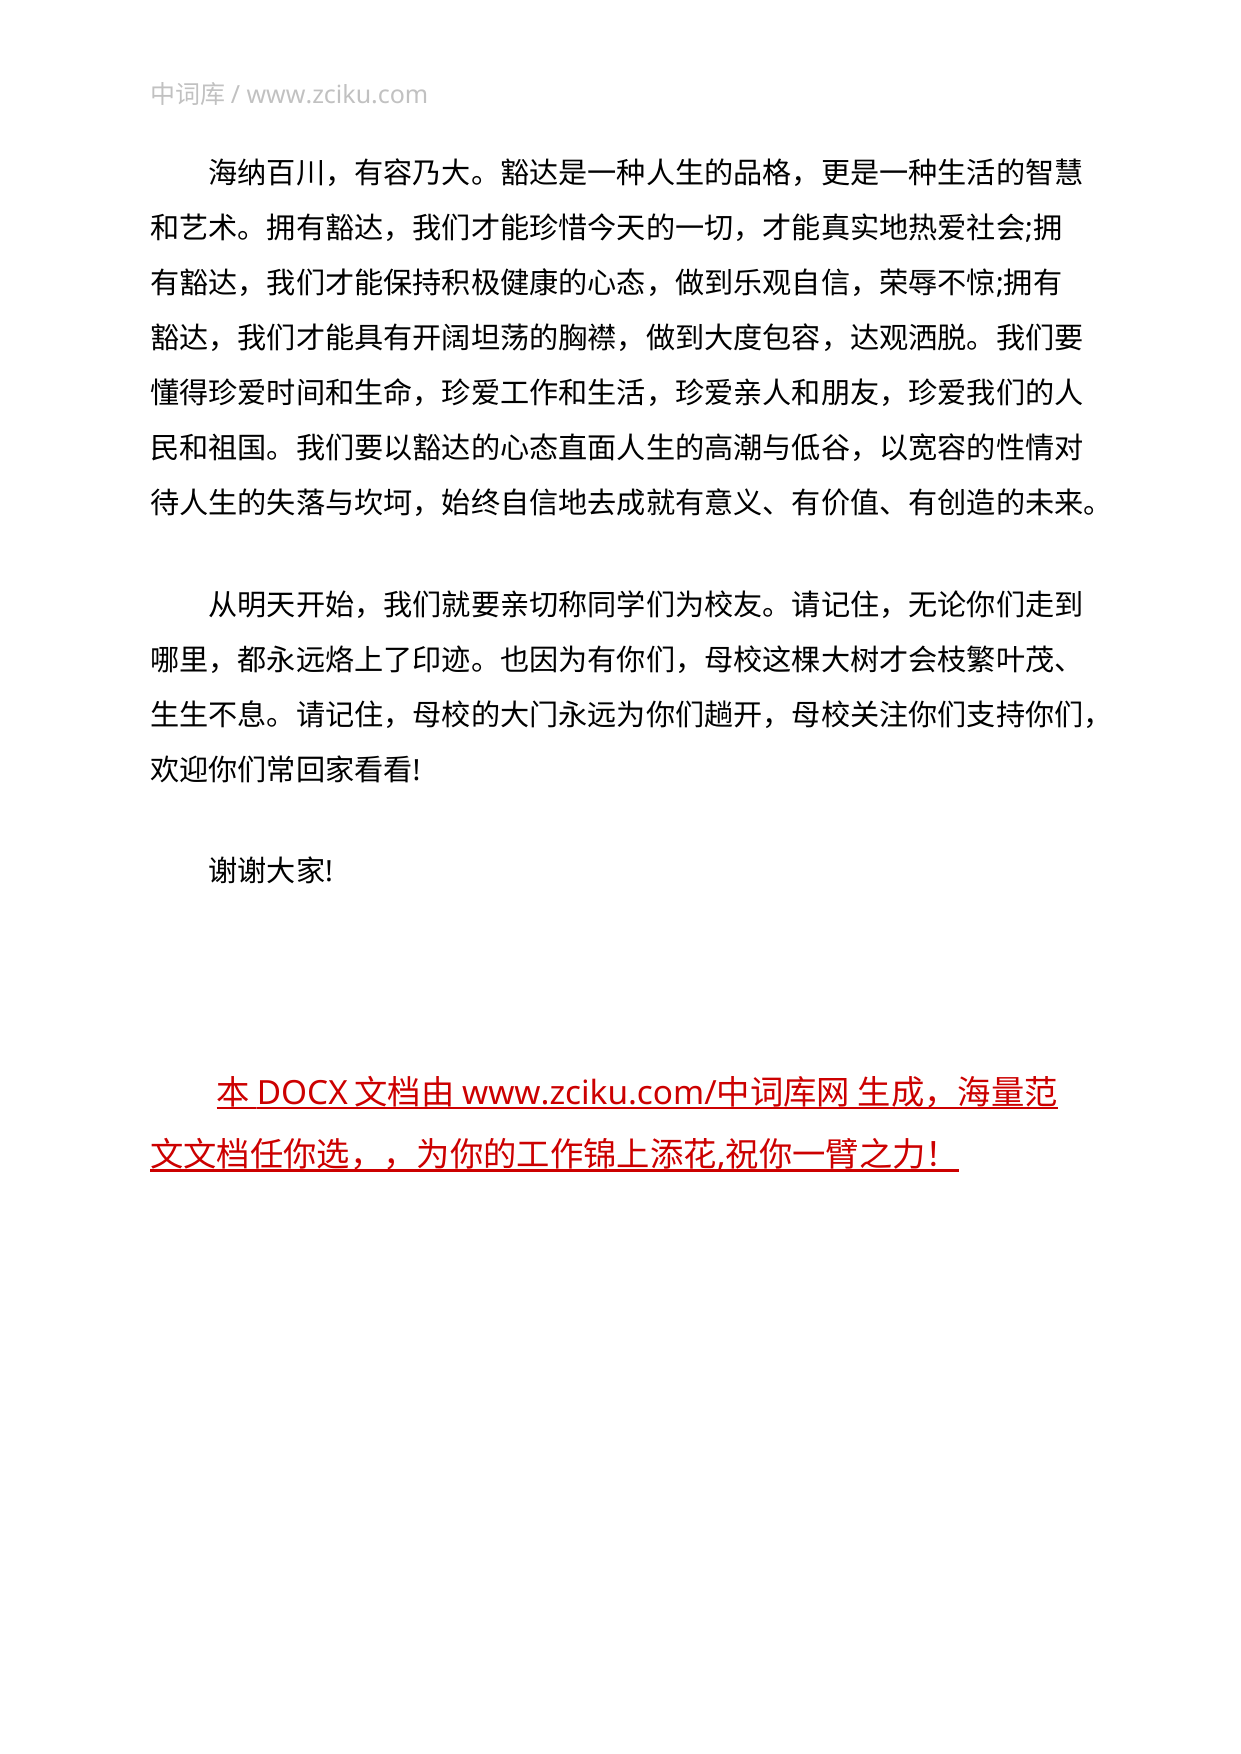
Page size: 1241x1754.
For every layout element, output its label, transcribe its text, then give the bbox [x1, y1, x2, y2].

text 本DOCX文档由 www.zciku.com/中词库网 生成，海量范文文档任你选，，为你的工作锦上添花,祝你一臂之力！ [150, 1065, 1090, 1177]
text 海纳百川，有容乃大。豁达是一种人生的品格，更是一种生活的智慧和艺术。拥有豁达，我们才能珍惜今天的一切，才能真实地热爱社会;拥有豁达，我们才能保持积极健康的心态，做到乐观自信，荣辱不惊;拥有豁达，我们才能具有开阔坦荡的胸襟，做到大度包容，达观洒脱。我们要懂得珍爱时间和生命，珍爱工作和生活，珍爱亲人和朋友，珍爱我们的人民和祖国。我们要以豁达的心态直面人生的高潮与低谷，以宽容的性情对待人生的失落与坎坷，始终自信地去成就有意义、有价值、有创造的未来。 [150, 150, 1090, 522]
text 从明天开始，我们就要亲切称同学们为校友。请记住，无论你们走到哪里，都永远烙上了印迹。也因为有你们，母校这棵大树才会枝繁叶茂、生生不息。请记住，母校的大门永远为你们趟开，母校关注你们支持你们，欢迎你们常回家看看! [150, 581, 1090, 788]
text 谢谢大家! [150, 848, 1090, 890]
